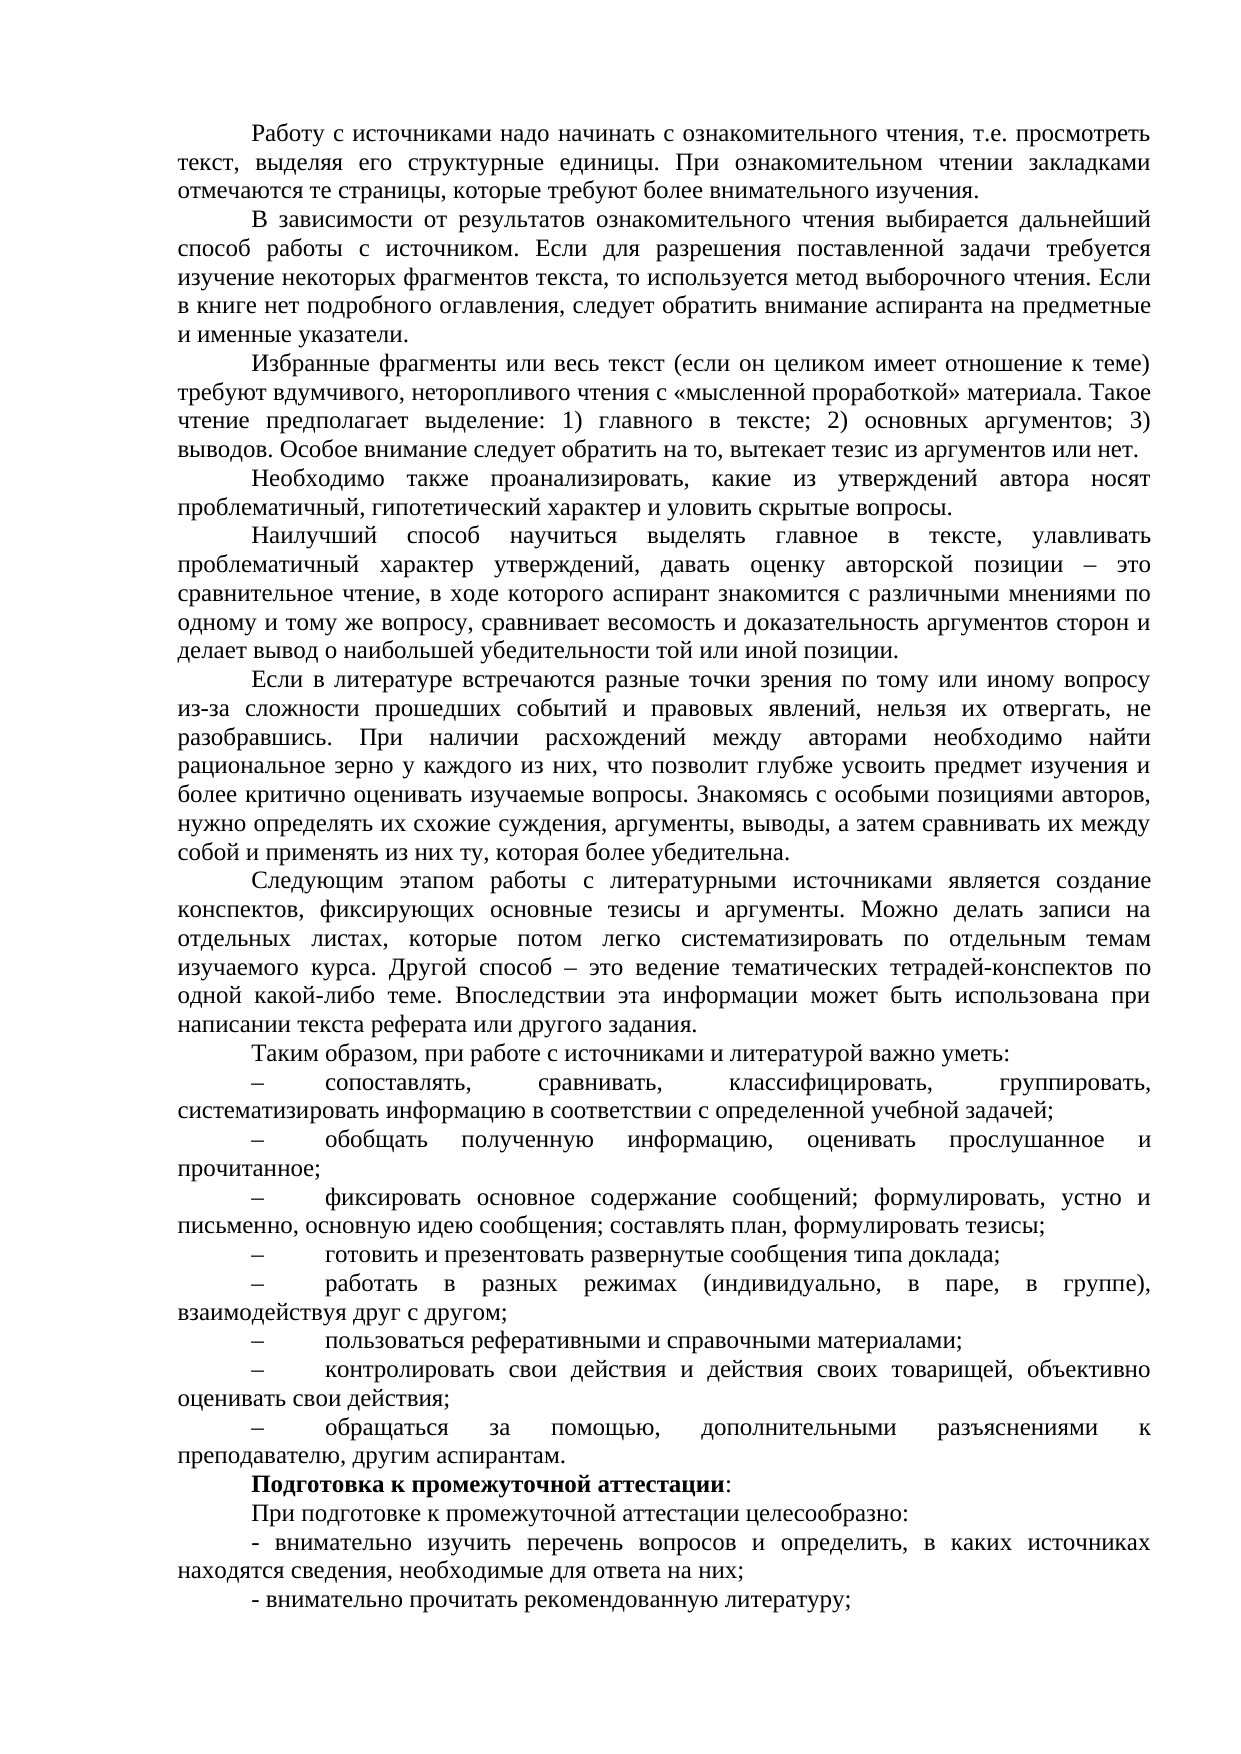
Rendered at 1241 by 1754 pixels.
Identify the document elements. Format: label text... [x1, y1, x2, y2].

text В зависимости от результатов ознакомительного чтения выбирается дальнейший способ работы с источником. Если для разрешения поставленной задачи требуется изучение некоторых фрагментов текста, то используется метод выборочного чтения. Если в книге нет подробного оглавления, следует обратить внимание аспиранта на предметные и именные указатели. [177, 204, 1152, 348]
text - внимательно изучить перечень вопросов и определить, в каких источниках находятся сведения, необходимые для ответа на них; [177, 1527, 1152, 1584]
text Избранные фрагменты или весь текст (если он целиком имеет отношение к теме) требуют вдумчивого, неторопливого чтения с «мысленной проработкой» материала. Такое чтение предполагает выделение: 1) главного в тексте; 2) основных аргументов; 3) выводов. Особое внимание следует обратить на то, вытекает тезис из аргументов или нет. [177, 348, 1152, 463]
text Таким образом, при работе с источниками и литературой важно уметь: [177, 1038, 1152, 1067]
text Необходимо также проанализировать, какие из утверждений автора носят проблематичный, гипотетический характер и уловить скрытые вопросы. [177, 463, 1152, 521]
list работать в разных режимах (индивидуально, в паре, в группе), взаимодействуя друг с другом; [177, 1268, 1152, 1326]
list обращаться за помощью, дополнительными разъяснениями к преподавателю, другим аспирантам. [177, 1412, 1152, 1469]
text Подготовка к промежуточной аттестации: [177, 1469, 1152, 1498]
list контролировать свои действия и действия своих товарищей, объективно оценивать свои действия; [177, 1354, 1152, 1412]
list сопоставлять, сравнивать, классифицировать, группировать, систематизировать информацию в соответствии с определенной учебной задачей; [177, 1067, 1152, 1124]
list готовить и презентовать развернутые сообщения типа доклада; [177, 1239, 1152, 1268]
text Наилучший способ научиться выделять главное в тексте, улавливать проблематичный характер утверждений, давать оценку авторской позиции – это сравнительное чтение, в ходе которого аспирант знакомится с различными мнениями по одному и тому же вопросу, сравнивает весомость и доказательность аргументов сторон и делает вывод о наибольшей убедительности той или иной позиции. [177, 521, 1152, 664]
text - внимательно прочитать рекомендованную литературу; [177, 1584, 1152, 1613]
list обобщать полученную информацию, оценивать прослушанное и прочитанное; [177, 1124, 1152, 1182]
text Если в литературе встречаются разные точки зрения по тому или иному вопросу из-за сложности прошедших событий и правовых явлений, нельзя их отвергать, не разобравшись. При наличии расхождений между авторами необходимо найти рациональное зерно у каждого из них, что позволит глубже усвоить предмет изучения и более критично оценивать изучаемые вопросы. Знакомясь с особыми позициями авторов, нужно определять их схожие суждения, аргументы, выводы, а затем сравнивать их между собой и применять из них ту, которая более убедительна. [177, 664, 1152, 866]
text Следующим этапом работы с литературными источниками является создание конспектов, фиксирующих основные тезисы и аргументы. Можно делать записи на отдельных листах, которые потом легко систематизировать по отдельным темам изучаемого курса. Другой способ – это ведение тематических тетрадей-конспектов по одной какой-либо теме. Впоследствии эта информации может быть использована при написании текста реферата или другого задания. [177, 866, 1152, 1038]
list фиксировать основное содержание сообщений; формулировать, устно и письменно, основную идею сообщения; составлять план, формулировать тезисы; [177, 1182, 1152, 1239]
text При подготовке к промежуточной аттестации целесообразно: [177, 1498, 1152, 1527]
text Работу с источниками надо начинать с ознакомительного чтения, т.е. просмотреть текст, выделяя его структурные единицы. При ознакомительном чтении закладками отмечаются те страницы, которые требуют более внимательного изучения. [177, 118, 1152, 204]
list пользоваться реферативными и справочными материалами; [177, 1326, 1152, 1354]
